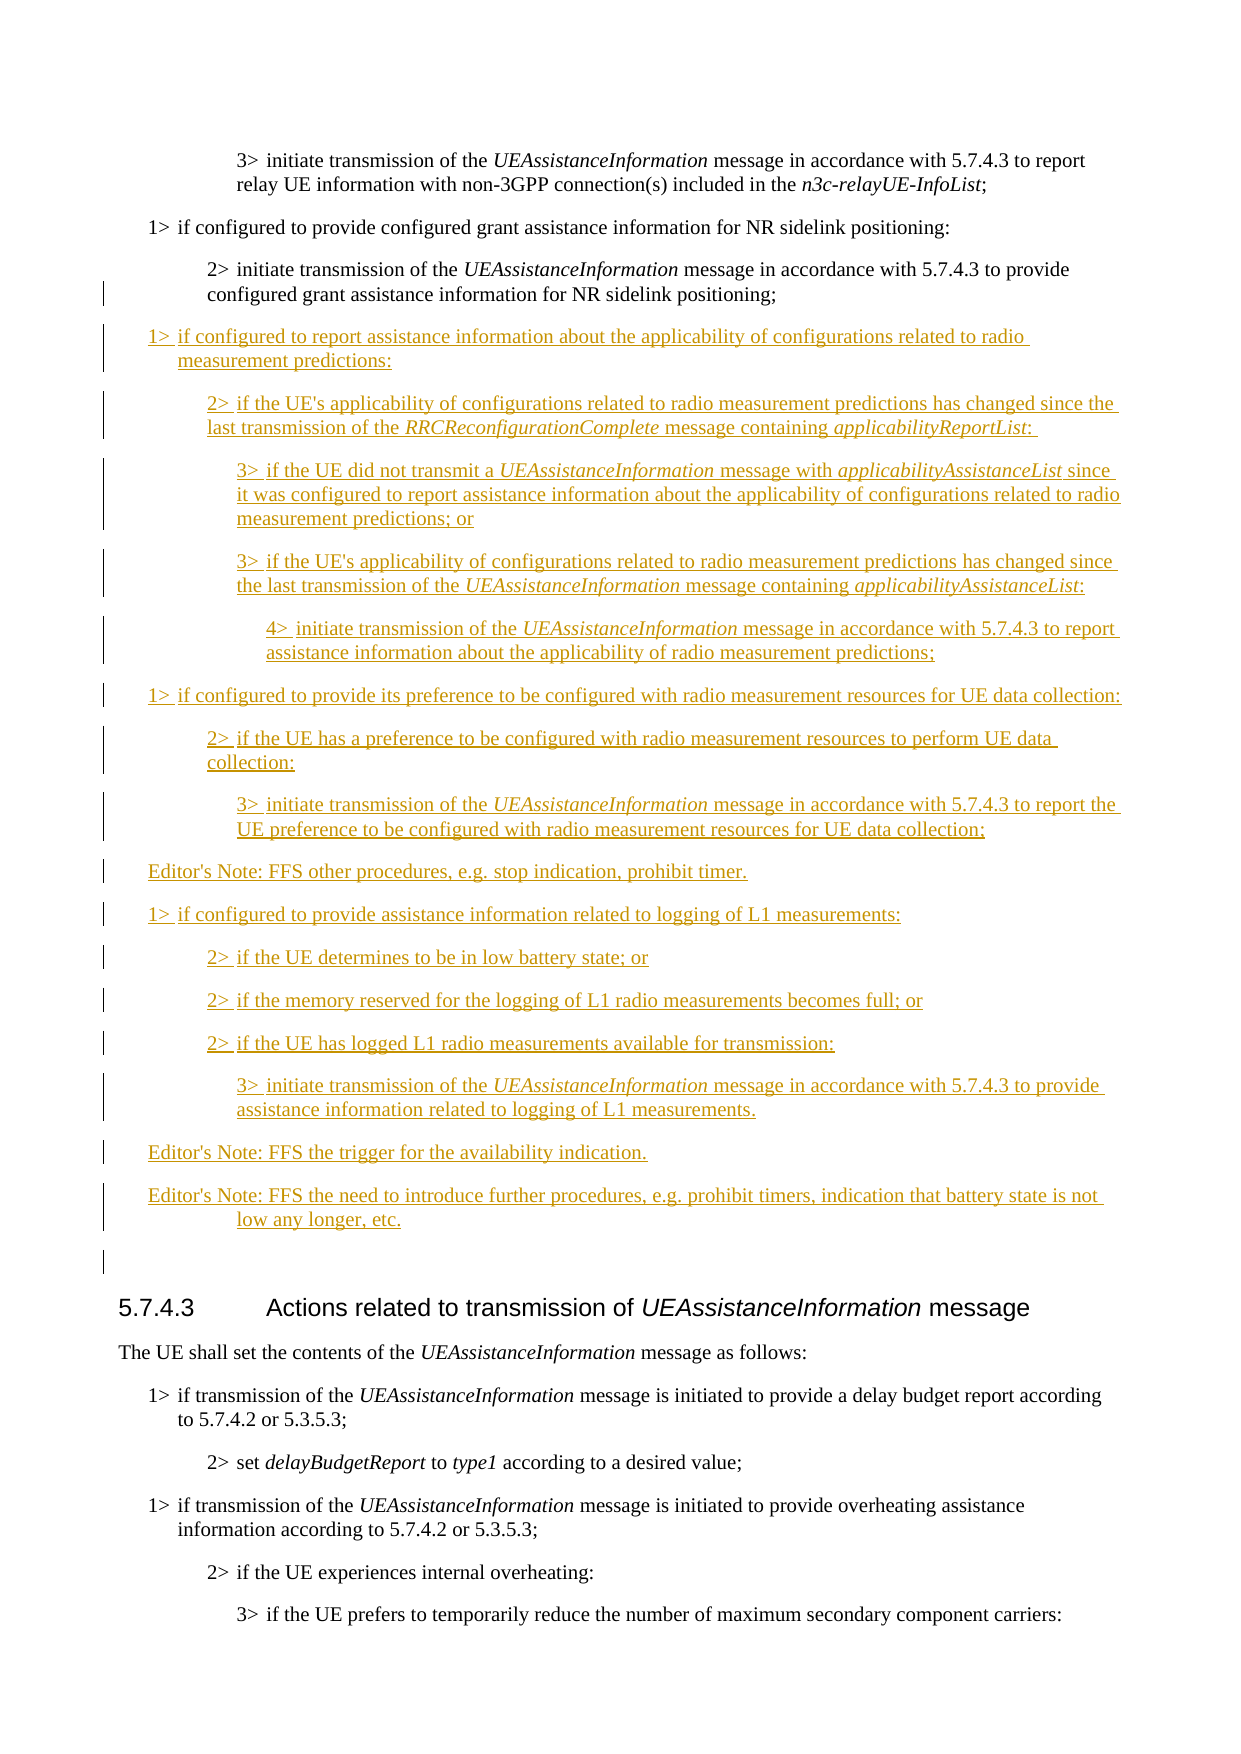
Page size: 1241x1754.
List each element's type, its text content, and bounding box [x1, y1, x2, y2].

subtitle 5.7.4.3 Actions related to transmission of UEAssistanceInformation message [118, 1293, 1122, 1321]
text 2> set delayBudgetReport to type1 according to a desired value; [207, 1450, 1122, 1474]
text 3> if the UE prefers to temporarily reduce the number of maximum secondary component carriers: [236, 1602, 1122, 1626]
text 2> if the UE experiences internal overheating: [207, 1559, 1122, 1584]
text 1> if transmission of the UEAssistanceInformation message is initiated to provide overheating assistance information according to 5.7.4.2 or 5.3.5.3; [148, 1493, 1122, 1541]
text The UE shall set the contents of the UEAssistanceInformation message as follows: [118, 1340, 1122, 1364]
text 3> initiate transmission of the UEAssistanceInformation message in accordance with 5.7.4.3 to report relay UE information with non-3GPP connection(s) included in the n3c-relayUE-InfoList; [236, 148, 1122, 196]
text 1> if configured to provide configured grant assistance information for NR sidelink positioning: [148, 214, 1122, 239]
text 2> initiate transmission of the UEAssistanceInformation message in accordance with 5.7.4.3 to provide configured grant assistance information for NR sidelink positioning; [207, 257, 1122, 306]
text 1> if transmission of the UEAssistanceInformation message is initiated to provide a delay budget report according to 5.7.4.2 or 5.3.5.3; [148, 1383, 1122, 1431]
